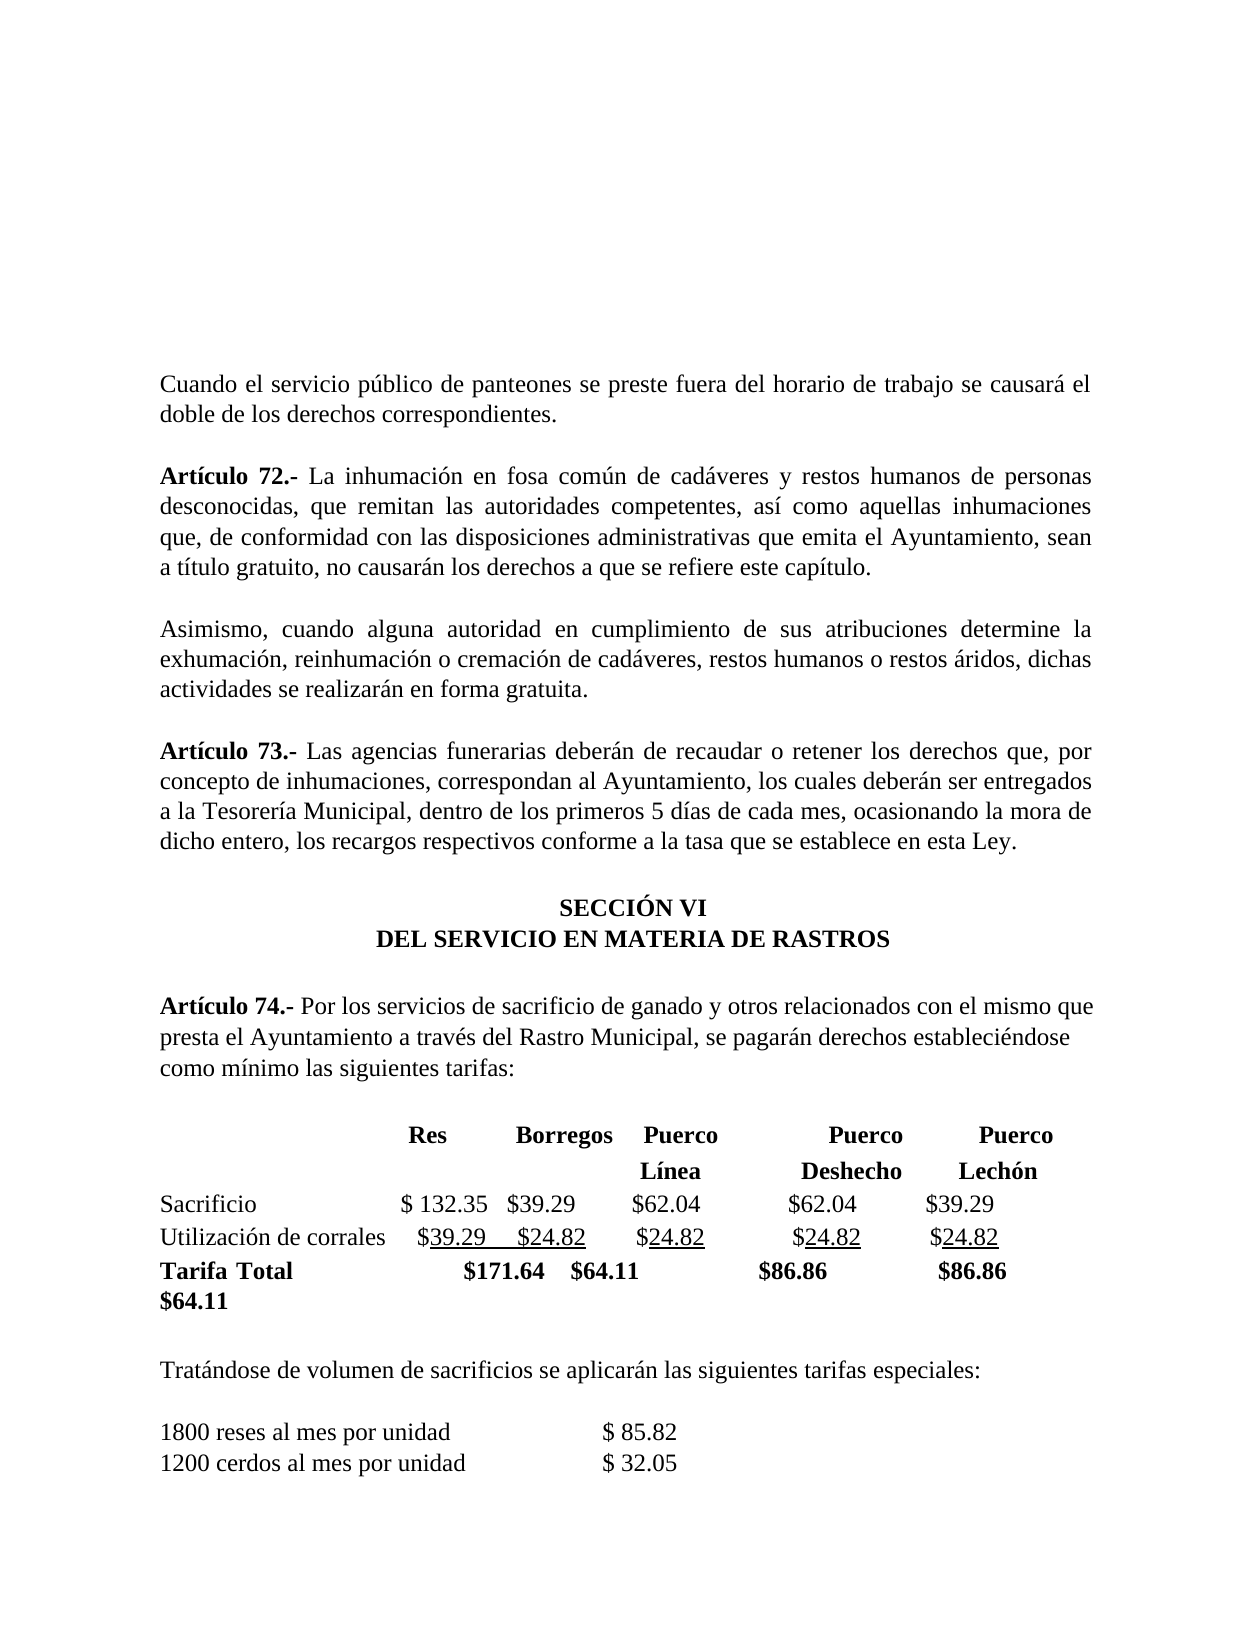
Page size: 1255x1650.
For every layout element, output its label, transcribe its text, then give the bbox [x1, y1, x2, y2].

text Utilización de corrales $39.29 $24.82 $24.82 $24.82 $24.82 [159, 1222, 1010, 1251]
text Res Borregos Puerco Puerco Puerco [159, 1120, 1106, 1149]
text Línea Deshecho Lechón [158, 1156, 1106, 1184]
text Artículo 74.- Por los servicios de sacrificio de ganado y otros relacionados con el mismo que presta el Ayuntamiento a través del Rastro Municipal, se pagarán derechos estableciéndose como mínimo las siguientes tarifas: [159, 991, 1106, 1082]
text Artículo 73.- Las agencias funerarias deberán de recaudar o retener los derechos que, por concepto de inhumaciones, correspondan al Ayuntamiento, los cuales deberán ser entregados a la Tesorería Municipal, dentro de los primeros 5 días de cada mes, ocasionando la mora de dicho entero, los recargos respectivos conforme a la tasa que se establece en esta Ley. [159, 736, 1092, 855]
text Artículo 72.- La inhumación en fosa común de cadáveres y restos humanos de personas desconocidas, que remitan las autoridades competentes, así como aquellas inhumaciones que, de conformidad con las disposiciones administrativas que emita el Ayuntamiento, sean a título gratuito, no causarán los derechos a que se refiere este capítulo. [159, 461, 1092, 580]
text Cuando el servicio público de panteones se preste fuera del horario de trabajo se causará el doble de los derechos correspondientes. [159, 369, 1092, 428]
text Tratándose de volumen de sacrificios se aplicarán las siguientes tarifas especiales: [159, 1355, 1092, 1384]
text 1800 reses al mes por unidad $ 85.82 [159, 1417, 716, 1446]
text Tarifa Total $171.64 $64.11 $86.86 $86.86 $64.11 [159, 1256, 1010, 1315]
text 1200 cerdos al mes por unidad $ 32.05 [159, 1448, 716, 1477]
text DEL SERVICIO EN MATERIA DE RASTROS [159, 924, 1106, 953]
text Sacrificio $ 132.35 $39.29 $62.04 $62.04 $39.29 [159, 1189, 1010, 1217]
text SECCIÓN VI [159, 893, 1106, 922]
text Asimismo, cuando alguna autoridad en cumplimiento de sus atribuciones determine la exhumación, reinhumación o cremación de cadáveres, restos humanos o restos áridos, dichas actividades se realizarán en forma gratuita. [159, 614, 1092, 703]
